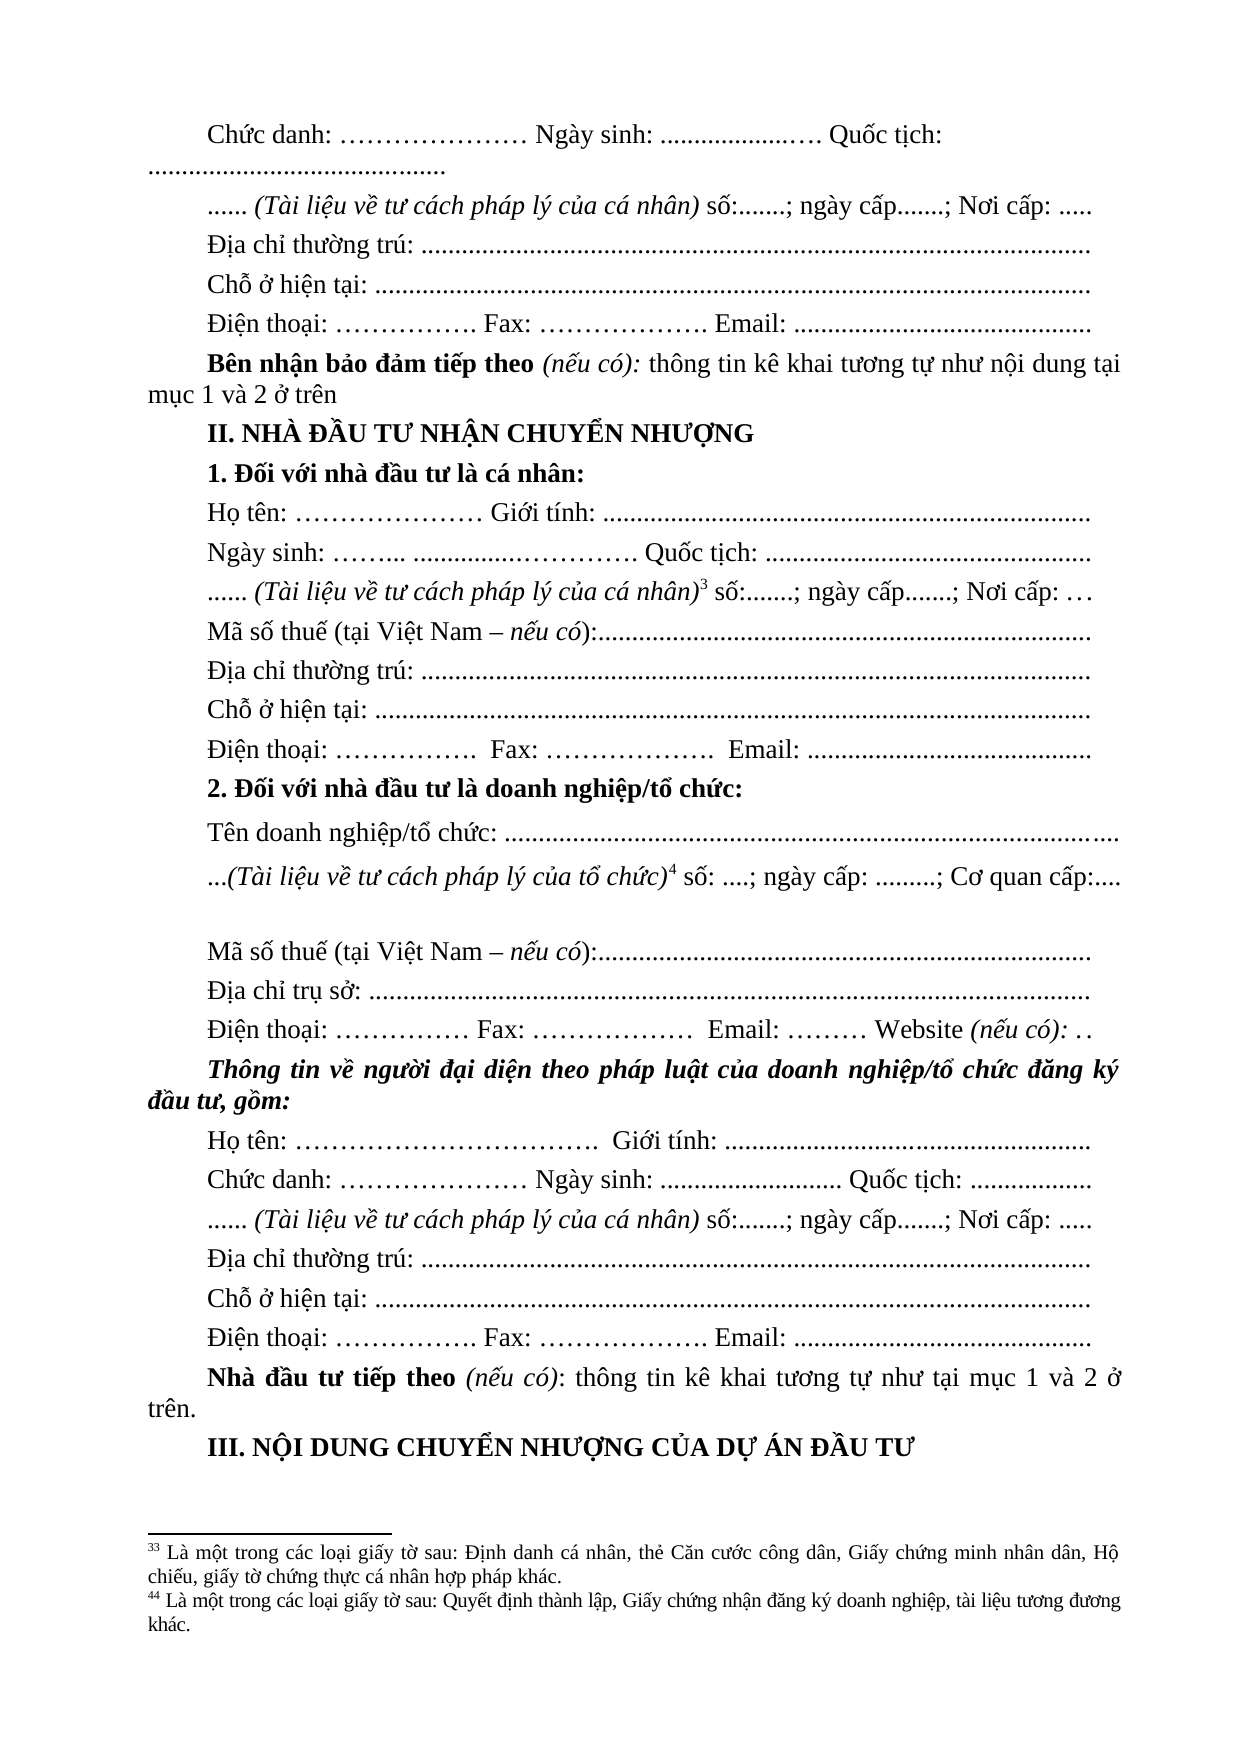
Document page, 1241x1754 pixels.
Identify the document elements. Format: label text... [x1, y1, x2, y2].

text ...(Tài liệu về tư cách pháp lý của tổ chức)4 số: ....; ngày cấp: .........; Cơ quan cấp:.... [148, 860, 1122, 922]
text Nhà đầu tư tiếp theo (nếu có): thông tin kê khai tương tự như tại mục 1 và 2 ở trên. [148, 1361, 1122, 1423]
text Điện thoại: ……………. Fax: ………………. Email: [148, 1321, 1122, 1352]
text Điện thoại: ……………. Fax: ………………. Email: [148, 307, 1122, 338]
text II. NHÀ ĐẦU TƯ NHẬN CHUYỂN NHƯỢNG [148, 417, 1122, 448]
text Địa chỉ thường trú: [148, 654, 1122, 685]
text Chỗ ở hiện tại: [148, 1282, 1122, 1313]
text ...... (Tài liệu về tư cách pháp lý của cá nhân)3 số:.......; ngày cấp.......; Nơi cấp: [148, 575, 1122, 606]
text Bên nhận bảo đảm tiếp theo (nếu có): thông tin kê khai tương tự như nội dung tại mục 1 và 2 ở trên [148, 347, 1122, 409]
text Chỗ ở hiện tại: [148, 268, 1122, 299]
text Mã số thuế (tại Việt Nam – nếu có): [148, 935, 1122, 966]
text 2. Đối với nhà đầu tư là doanh nghiệp/tổ chức: [148, 773, 1122, 804]
text Họ tên: ………………… Giới tính: [148, 496, 1122, 527]
text Tên doanh nghiệp/tổ chức: .... [148, 816, 1122, 847]
text Điện thoại: …………… Fax: ……………… Email: ……… Website (nếu có): [148, 1014, 1122, 1045]
text Địa chỉ thường trú: [148, 1242, 1122, 1273]
text 1. Đối với nhà đầu tư là cá nhân: [148, 457, 1122, 488]
text Địa chỉ trụ sở: [148, 974, 1122, 1005]
text Chức danh: ………………… Ngày sinh: ........................... Quốc tịch: [148, 1163, 1122, 1194]
text III. NỘI DUNG CHUYỂN NHƯỢNG CỦA DỰ ÁN ĐẦU TƯ [148, 1431, 1122, 1462]
text Chức danh: ………………… Ngày sinh: ...................…. Quốc tịch: ....... [148, 118, 1122, 180]
text Địa chỉ thường trú: [148, 228, 1122, 259]
text ...... (Tài liệu về tư cách pháp lý của cá nhân) số:.......; ngày cấp.......; Nơi cấp: [148, 189, 1122, 220]
text Mã số thuế (tại Việt Nam – nếu có): [148, 615, 1122, 646]
text Chỗ ở hiện tại: [148, 694, 1122, 725]
text Họ tên: ……………………………. Giới tính: .......................... [148, 1124, 1122, 1155]
text Điện thoại: ……………. Fax: ………………. Email: [148, 733, 1122, 764]
text ...... (Tài liệu về tư cách pháp lý của cá nhân) số:.......; ngày cấp.......; Nơi cấp: [148, 1203, 1122, 1234]
text Thông tin về người đại diện theo pháp luật của doanh nghiệp/tổ chức đăng ký đầu tư, gồm: [148, 1053, 1122, 1115]
text Ngày sinh: ……... ............ …………. Quốc tịch: [148, 536, 1122, 567]
